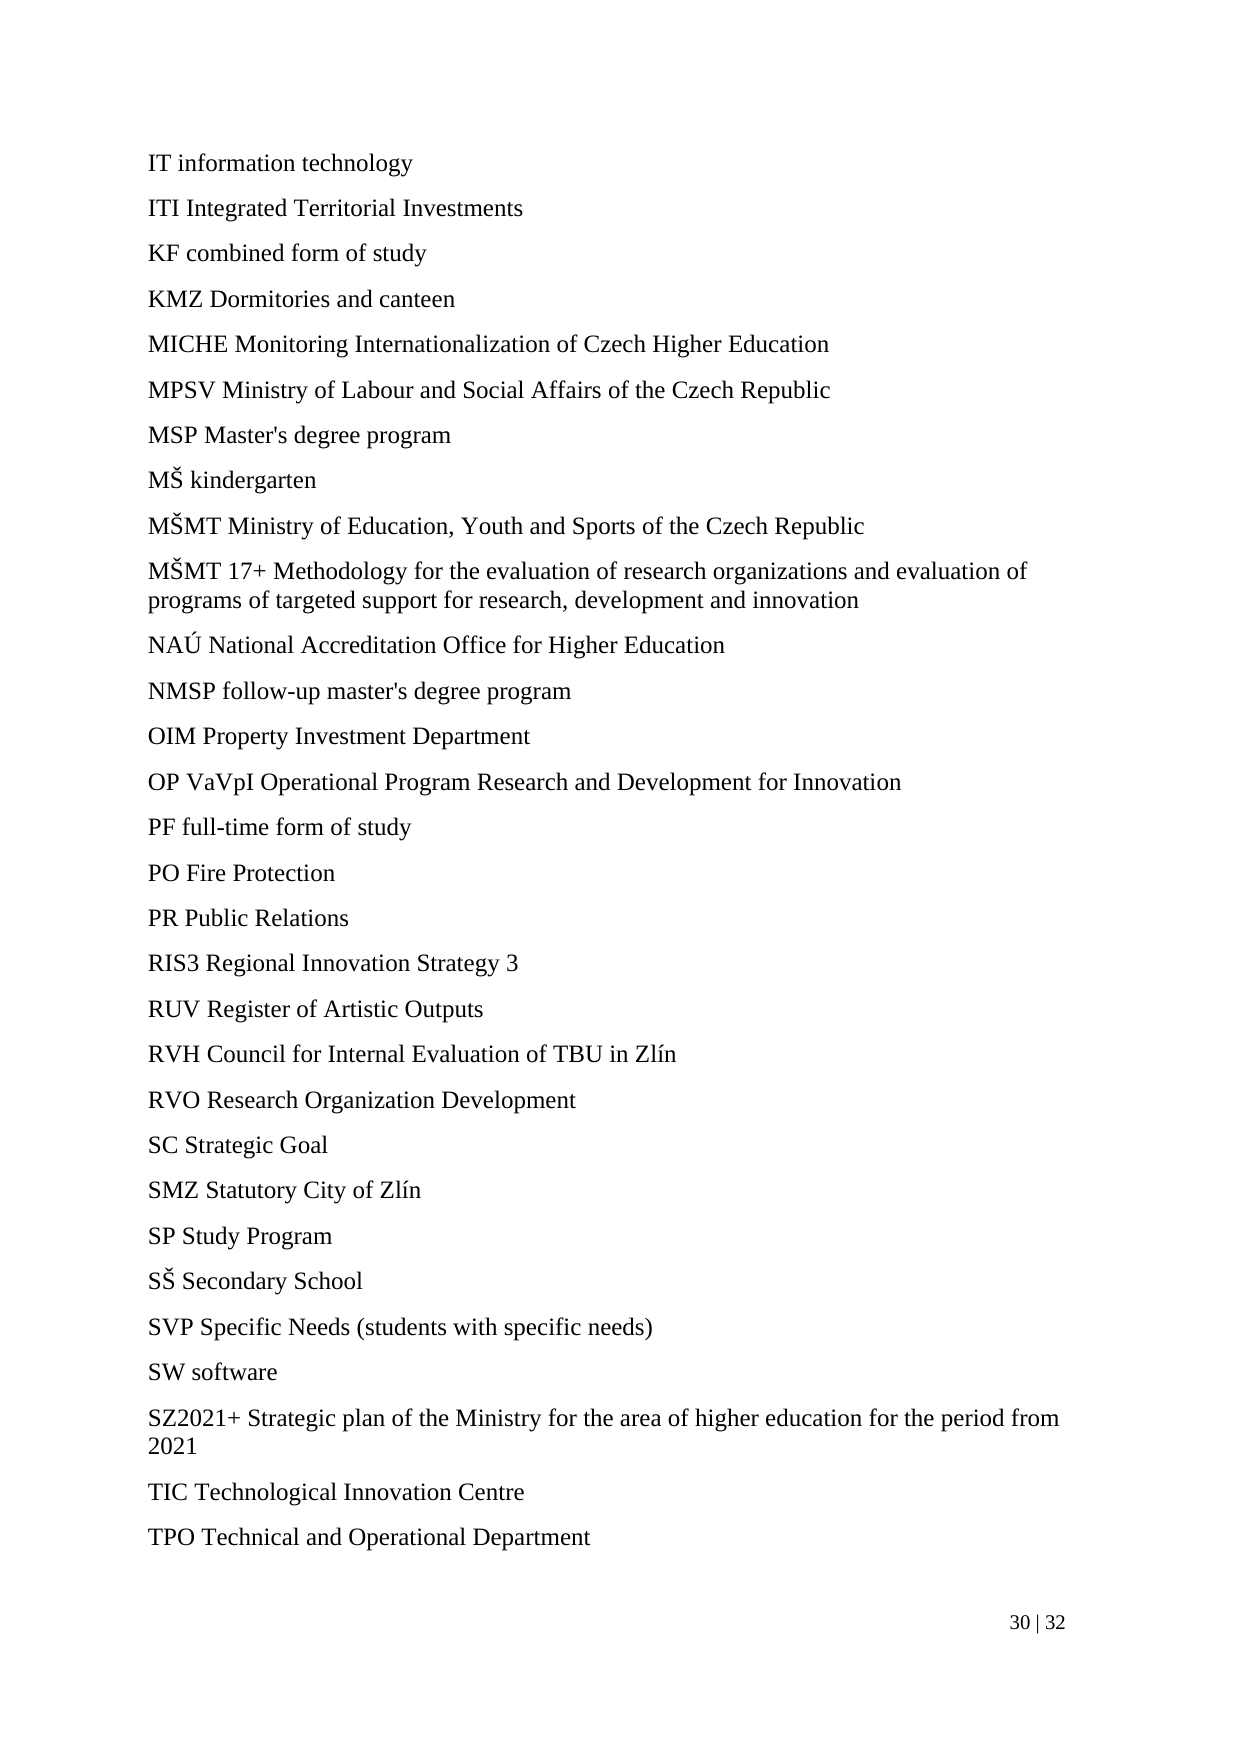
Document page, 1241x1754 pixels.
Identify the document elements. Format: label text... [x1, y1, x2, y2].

text TPO Technical and Operational Department [148, 1522, 1093, 1551]
text IT information technology [148, 148, 1093, 176]
text SMZ Statutory City of Zlín [148, 1176, 1093, 1204]
text RIS3 Regional Innovation Strategy 3 [148, 948, 1093, 977]
text MSP Master's degree program [148, 420, 1093, 449]
text PF full-time form of study [148, 812, 1093, 841]
text OIM Property Investment Department [148, 721, 1093, 750]
text MŠ kindergarten [148, 466, 1093, 494]
text OP VaVpI Operational Program Research and Development for Innovation [148, 767, 1093, 796]
text RVH Council for Internal Evaluation of TBU in Zlín [148, 1039, 1093, 1068]
text MPSV Ministry of Labour and Social Affairs of the Czech Republic [148, 375, 1093, 403]
text SZ2021+ Strategic plan of the Ministry for the area of ​​higher education for the period from 2021 [148, 1403, 1093, 1460]
text SC Strategic Goal [148, 1130, 1093, 1159]
text SŠ Secondary School [148, 1266, 1093, 1295]
text SW software [148, 1357, 1093, 1386]
text RUV Register of Artistic Outputs [148, 994, 1093, 1023]
text PO Fire Protection [148, 858, 1093, 886]
text RVO Research Organization Development [148, 1085, 1093, 1113]
text ITI Integrated Territorial Investments [148, 193, 1093, 222]
text MŠMT 17+ Methodology for the evaluation of research organizations and evaluation of programs of targeted support for research, development and innovation [148, 556, 1093, 614]
text NMSP follow-up master's degree program [148, 676, 1093, 705]
text KF combined form of study [148, 238, 1093, 267]
text PR Public Relations [148, 903, 1093, 932]
text MŠMT Ministry of Education, Youth and Sports of the Czech Republic [148, 511, 1093, 540]
text KMZ Dormitories and canteen [148, 284, 1093, 313]
text SP Study Program [148, 1221, 1093, 1250]
text MICHE Monitoring Internationalization of Czech Higher Education [148, 329, 1093, 358]
text SVP Specific Needs (students with specific needs) [148, 1312, 1093, 1341]
text NAÚ National Accreditation Office for Higher Education [148, 631, 1093, 659]
text TIC Technological Innovation Centre [148, 1477, 1093, 1506]
